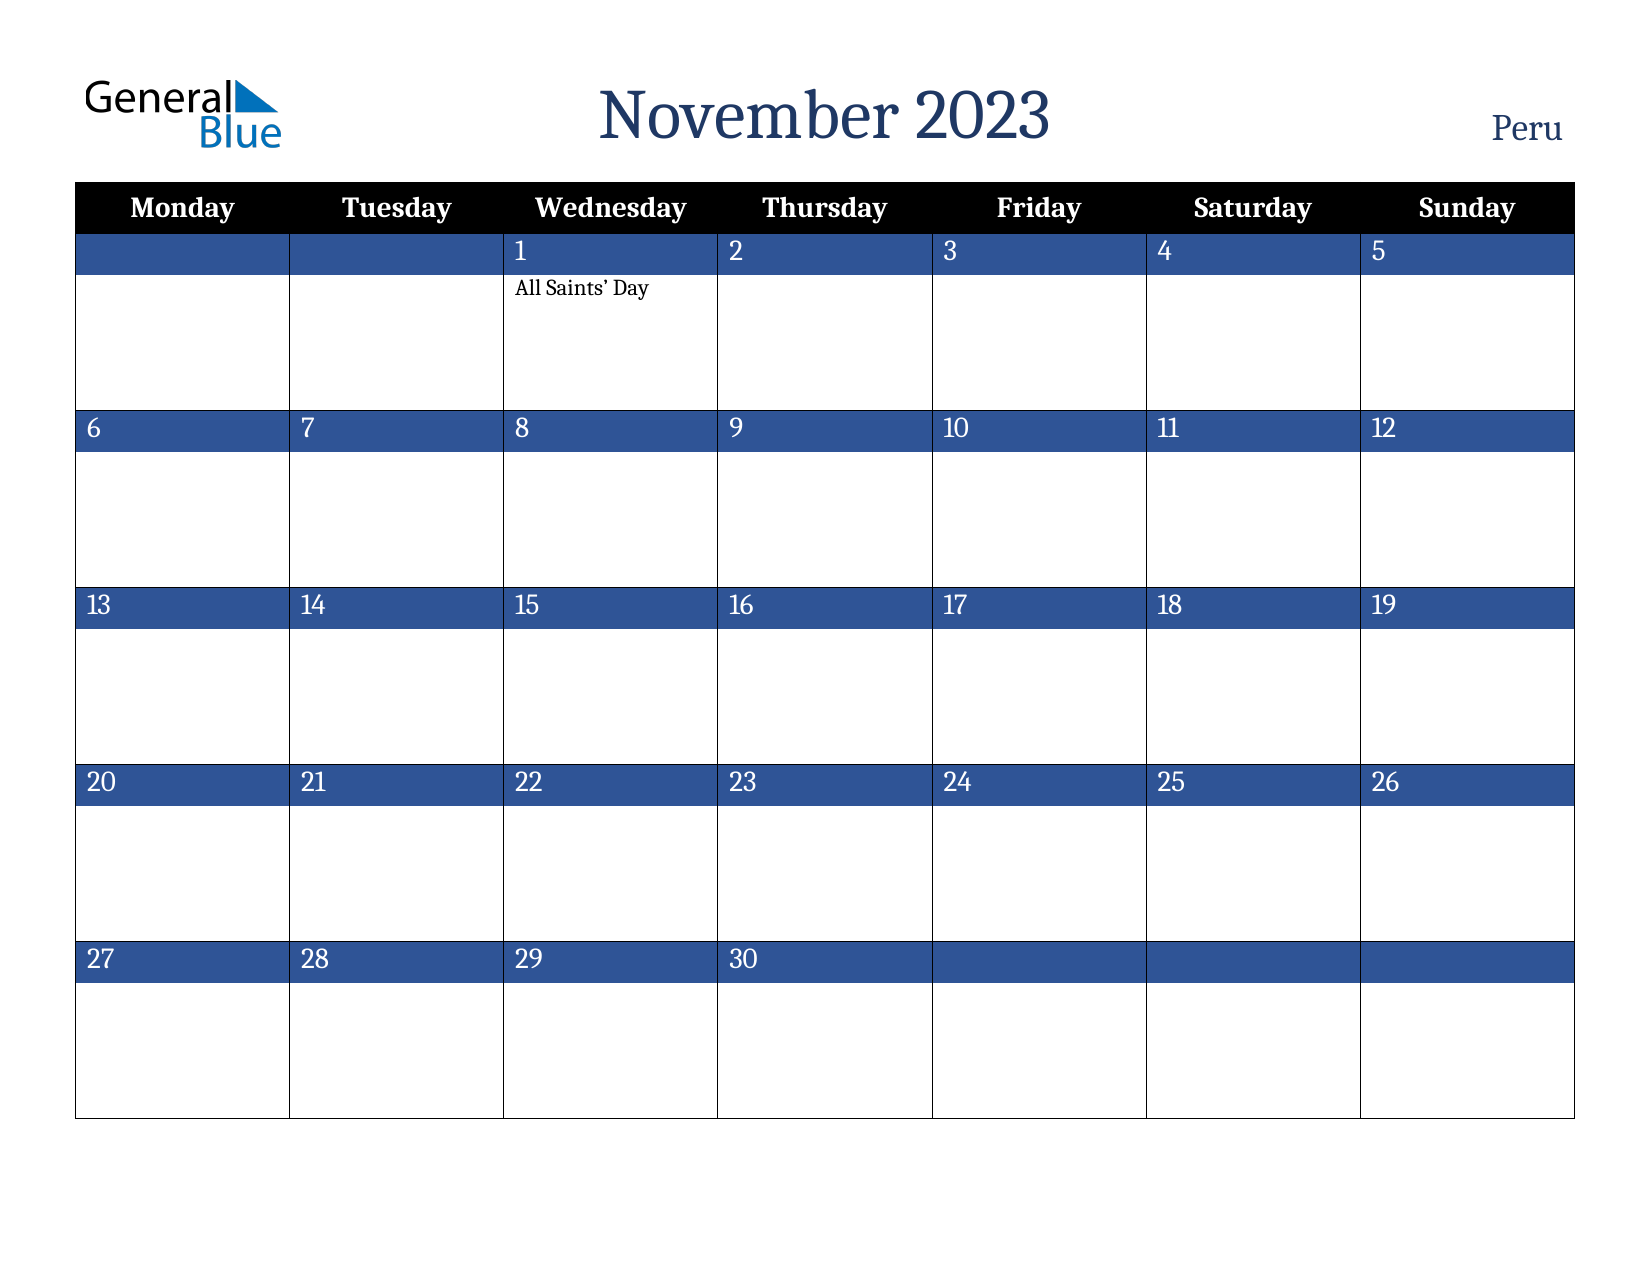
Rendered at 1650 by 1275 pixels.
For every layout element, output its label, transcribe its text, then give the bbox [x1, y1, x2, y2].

table_cell [933, 452, 1146, 587]
table_cell [1147, 806, 1360, 941]
picture [86, 80, 281, 148]
table_cell [933, 983, 1146, 1118]
table_cell Wednesday [504, 183, 717, 233]
table_cell 27 [76, 942, 289, 983]
table_cell 18 [1147, 588, 1360, 629]
table_cell 21 [290, 765, 503, 806]
table_cell 5 [1361, 234, 1574, 275]
table_cell All Saints’ Day [504, 275, 717, 410]
table_cell 28 [290, 942, 503, 983]
table_cell [933, 275, 1146, 410]
table_cell [1147, 983, 1360, 1118]
table_cell [504, 452, 717, 587]
table_cell [1147, 629, 1360, 764]
table_cell [76, 275, 289, 410]
table_cell [76, 806, 289, 941]
table_cell 8 [504, 411, 717, 452]
table_cell Saturday [1147, 183, 1360, 233]
table_cell [1147, 452, 1360, 587]
table_cell 26 [1361, 765, 1574, 806]
table_cell 4 [1147, 234, 1360, 275]
table_cell [718, 806, 932, 941]
table_cell 10 [933, 411, 1146, 452]
table_cell 17 [933, 588, 1146, 629]
table_cell Thursday [718, 183, 932, 233]
table_cell [290, 234, 503, 275]
table_cell 22 [504, 765, 717, 806]
table_cell [933, 942, 1146, 983]
table_cell [718, 452, 932, 587]
table_cell [290, 275, 503, 410]
table_cell [1361, 275, 1574, 410]
table_cell [933, 629, 1146, 764]
table_cell [290, 452, 503, 587]
table_cell 12 [1361, 411, 1574, 452]
table_cell [933, 806, 1146, 941]
table_cell 13 [76, 588, 289, 629]
table_cell 7 [290, 411, 503, 452]
table_cell 20 [76, 765, 289, 806]
table_cell [76, 452, 289, 587]
table_cell [290, 806, 503, 941]
table_cell 11 [1147, 411, 1360, 452]
table_cell Tuesday [290, 183, 503, 233]
table_cell [718, 629, 932, 764]
table_cell 1 [504, 234, 717, 275]
table_cell [76, 629, 289, 764]
table_cell [718, 275, 932, 410]
table_cell [1361, 806, 1574, 941]
table_cell [718, 983, 932, 1118]
table_header Peru [1146, 75, 1574, 182]
table_cell 2 [718, 234, 932, 275]
table_cell 14 [290, 588, 503, 629]
table_cell [1361, 942, 1574, 983]
table_header [76, 75, 503, 182]
table_cell 23 [718, 765, 932, 806]
table_cell 9 [718, 411, 932, 452]
table_cell 3 [933, 234, 1146, 275]
table_cell [290, 983, 503, 1118]
table_cell [1361, 983, 1574, 1118]
table_cell [1361, 452, 1574, 587]
table_cell 25 [1147, 765, 1360, 806]
table_cell Monday [76, 183, 289, 233]
table_cell [504, 629, 717, 764]
table_cell [76, 234, 289, 275]
table_cell 16 [718, 588, 932, 629]
table_cell 19 [1361, 588, 1574, 629]
table_cell 6 [76, 411, 289, 452]
table_cell Friday [933, 183, 1146, 233]
table_cell [504, 806, 717, 941]
table_cell 30 [718, 942, 932, 983]
table_header November 2023 [504, 75, 1146, 182]
table_cell 29 [504, 942, 717, 983]
table_cell [504, 983, 717, 1118]
table_cell 24 [933, 765, 1146, 806]
table_cell [1147, 942, 1360, 983]
table_cell Sunday [1361, 183, 1574, 233]
table_cell [1361, 629, 1574, 764]
table_cell [1147, 275, 1360, 410]
table_cell [290, 629, 503, 764]
table_cell [76, 983, 289, 1118]
table_cell 15 [504, 588, 717, 629]
